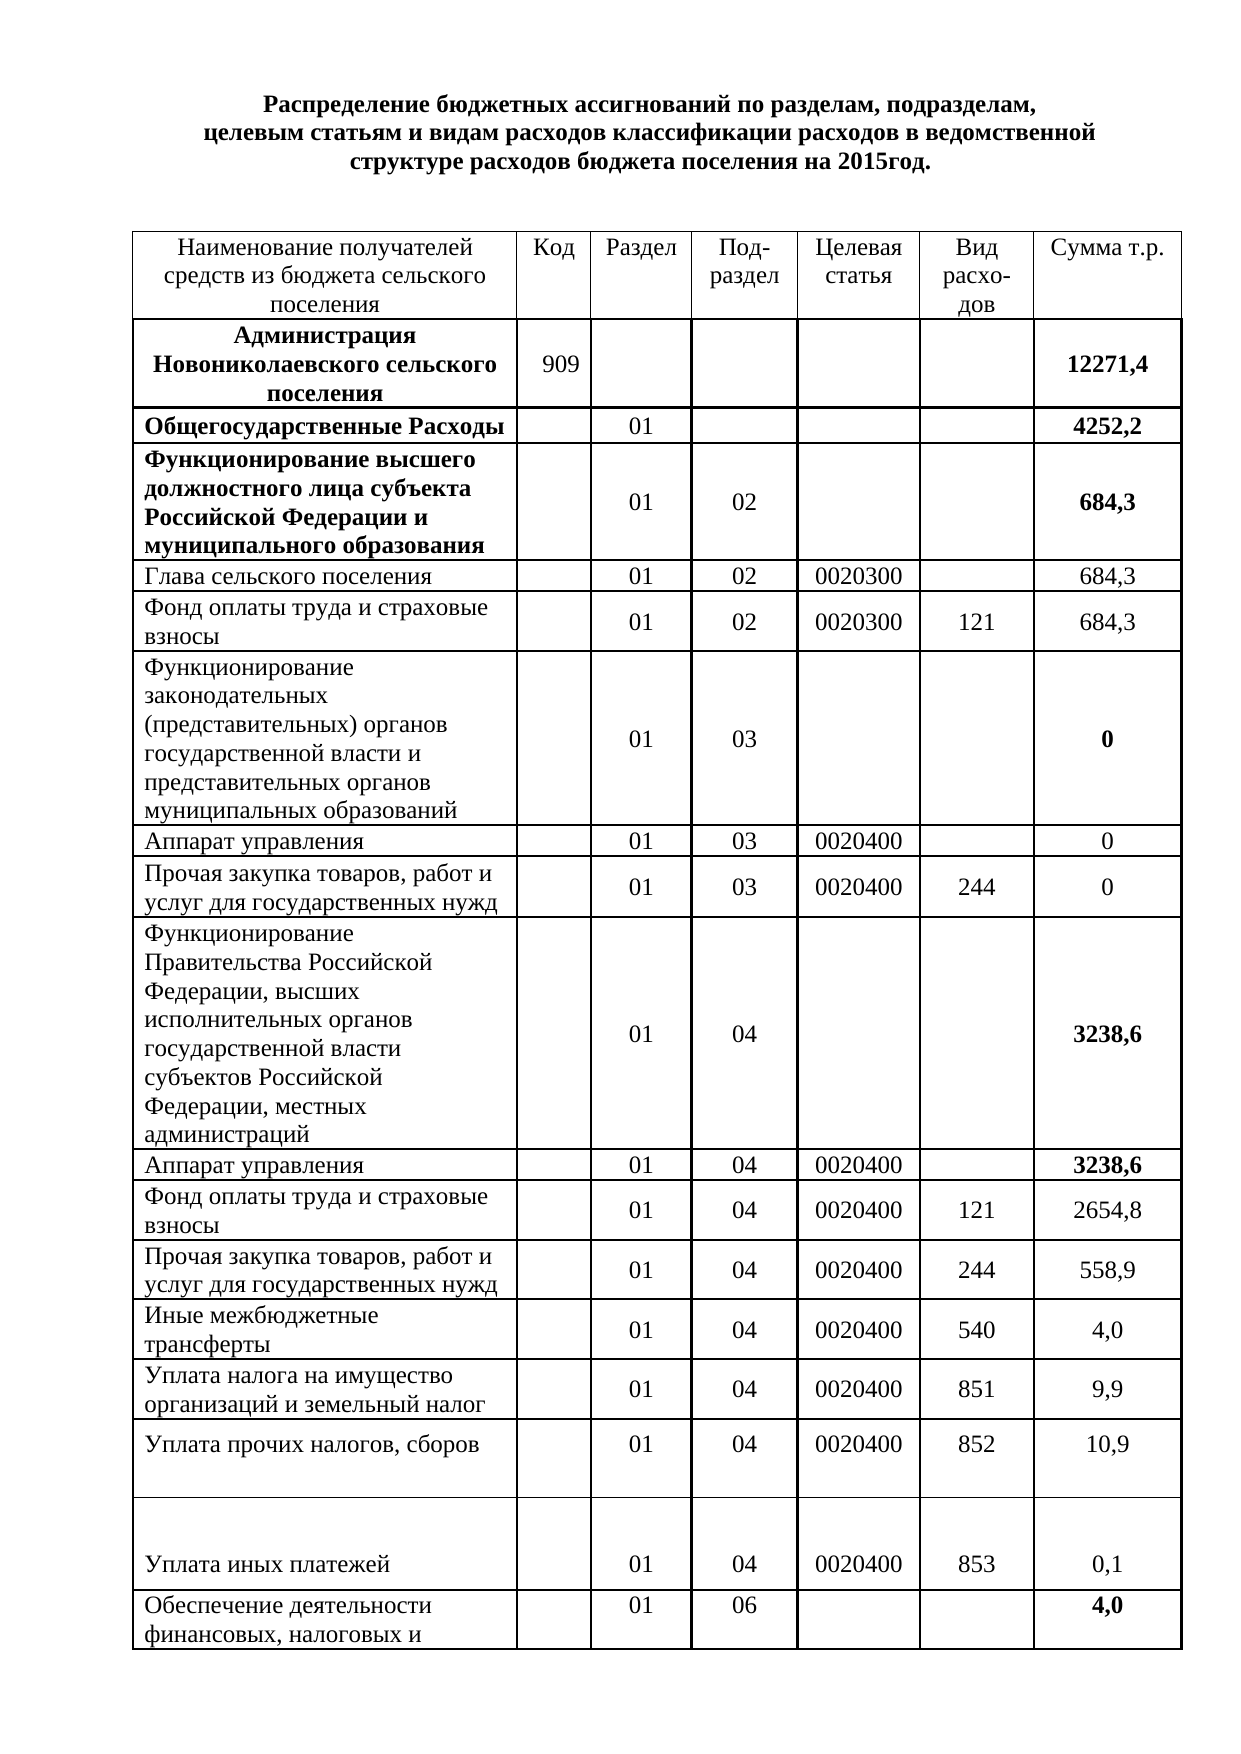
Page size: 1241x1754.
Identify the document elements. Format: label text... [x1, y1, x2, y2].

table_cell Функционирование Правительства Российской Федерации, высших исполнительных органов государственной власти субъектов Российской Федерации, местных администраций [134, 918, 516, 1148]
table_cell [518, 652, 590, 824]
table_cell 121 [921, 1181, 1033, 1239]
table_cell Прочая закупка товаров, работ и услуг для государственных нужд [134, 857, 516, 916]
table_cell [518, 1241, 590, 1298]
table_cell Общегосударственные Расходы [134, 409, 516, 442]
table_cell 0020300 [799, 561, 919, 590]
table_cell 02 [693, 592, 796, 650]
table_cell [799, 918, 919, 1148]
table_cell 03 [693, 826, 796, 855]
table_cell [799, 652, 919, 824]
table_header Раздел [591, 232, 691, 318]
table_cell 0 [1035, 857, 1180, 916]
table_cell 3238,6 [1035, 1150, 1180, 1179]
table_cell Глава сельского поселения [134, 561, 516, 590]
table_cell Аппарат управления [134, 1150, 516, 1179]
table_cell [799, 320, 919, 406]
table_cell 06 [693, 1591, 796, 1648]
table_cell [518, 1300, 590, 1358]
table_cell 2654,8 [1035, 1181, 1180, 1239]
table_cell [921, 1468, 1033, 1497]
table_cell [518, 1150, 590, 1179]
table_cell [921, 444, 1033, 559]
table_header Сумма т.р. [1034, 232, 1181, 318]
table_cell [799, 1468, 919, 1497]
table_cell 01 [592, 1360, 690, 1417]
table_cell 04 [693, 1181, 796, 1239]
table_cell 01 [592, 652, 690, 824]
table_cell 02 [693, 444, 796, 559]
table_cell 01 [592, 592, 690, 650]
table_cell Фонд оплаты труда и страховые взносы [134, 1181, 516, 1239]
table_cell 03 [693, 857, 796, 916]
table_cell 01 [592, 1591, 690, 1648]
table_cell 244 [921, 1241, 1033, 1298]
table_cell Иные межбюджетные трансферты [134, 1300, 516, 1358]
table_cell 0020400 [799, 1241, 919, 1298]
table_cell Уплата налога на имущество организаций и земельный налог [134, 1360, 516, 1417]
table_cell 0020400 [799, 826, 919, 855]
table_cell 0020400 [799, 1360, 919, 1417]
table_cell [693, 409, 796, 442]
table_cell 01 [592, 1538, 690, 1588]
table_cell [921, 1150, 1033, 1179]
table_cell 0 [1035, 826, 1180, 855]
table_cell 04 [693, 1360, 796, 1417]
table_cell 244 [921, 857, 1033, 916]
table_cell 0020400 [799, 1538, 919, 1588]
table_cell 0020300 [799, 592, 919, 650]
table_cell 01 [592, 918, 690, 1148]
table_cell [921, 826, 1033, 855]
table_cell [921, 320, 1033, 406]
table_cell 4,0 [1035, 1300, 1180, 1358]
table_cell [518, 1498, 590, 1538]
table_cell Уплата прочих налогов, сборов [134, 1420, 516, 1468]
table_cell 04 [693, 1538, 796, 1588]
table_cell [134, 1591, 516, 1648]
table_cell 909 [518, 320, 590, 406]
table_cell [518, 444, 590, 559]
table_cell 01 [592, 409, 690, 442]
table_cell 01 [592, 561, 690, 590]
table_cell [518, 561, 590, 590]
table_cell 0020400 [799, 1150, 919, 1179]
table_cell [693, 320, 796, 406]
table_cell 02 [693, 561, 796, 590]
table_cell 853 [921, 1538, 1033, 1588]
table_cell [921, 652, 1033, 824]
table_cell [134, 1498, 516, 1538]
table_cell 04 [693, 1241, 796, 1298]
table_cell [518, 1420, 590, 1468]
table_cell Аппарат управления [134, 826, 516, 855]
table_cell [518, 1591, 590, 1648]
table_cell 0,1 [1035, 1538, 1180, 1588]
table_cell [1035, 1468, 1180, 1497]
table_cell 684,3 [1035, 561, 1180, 590]
table_cell 03 [693, 652, 796, 824]
text целевым статьям и видам расходов классификации расходов в ведомственной структуре расходов бюджета поселения на 2015год. [129, 117, 1152, 175]
table_cell Уплата иных платежей [134, 1538, 516, 1588]
table_cell 01 [592, 1300, 690, 1358]
table_cell [799, 1498, 919, 1538]
table_cell 121 [921, 592, 1033, 650]
table_cell 01 [592, 1241, 690, 1298]
table_cell 01 [592, 826, 690, 855]
table_cell [921, 918, 1033, 1148]
table_cell 01 [592, 1420, 690, 1468]
table_cell [592, 1468, 690, 1497]
table_cell Администрация Новониколаевского сельского поселения [134, 320, 516, 406]
table_cell [592, 320, 690, 406]
table_cell Функционирование высшего должностного лица субъекта Российской Федерации и муниципального образования [134, 444, 516, 559]
table_header Целевая статья [798, 232, 919, 318]
table_cell [921, 409, 1033, 442]
table_cell 04 [693, 1150, 796, 1179]
table_cell Фонд оплаты труда и страховые взносы [134, 592, 516, 650]
table_cell 0020400 [799, 1420, 919, 1468]
table_cell 01 [592, 857, 690, 916]
table_cell 9,9 [1035, 1360, 1180, 1417]
table_cell Функционирование законодательных (представительных) органов государственной власти и представительных органов муниципальных образований [134, 652, 516, 824]
table_cell [693, 1468, 796, 1497]
table_cell 01 [592, 1181, 690, 1239]
table_cell [518, 1468, 590, 1497]
table_header Под-раздел [692, 232, 797, 318]
table_cell [518, 826, 590, 855]
table_cell [518, 409, 590, 442]
table_cell [518, 1360, 590, 1417]
table_cell 12271,4 [1035, 320, 1180, 406]
table_cell [592, 1498, 690, 1538]
table_cell [518, 1181, 590, 1239]
table_cell 540 [921, 1300, 1033, 1358]
table_cell [518, 592, 590, 650]
table_cell 684,3 [1035, 444, 1180, 559]
table_cell 0020400 [799, 1181, 919, 1239]
table_cell 10,9 [1035, 1420, 1180, 1468]
table_cell [799, 409, 919, 442]
table_cell [518, 918, 590, 1148]
table_cell 851 [921, 1360, 1033, 1417]
table_cell 01 [592, 1150, 690, 1179]
table_cell 684,3 [1035, 592, 1180, 650]
table_cell [518, 1538, 590, 1588]
table_cell 04 [693, 1420, 796, 1468]
table_header Код [517, 232, 590, 318]
table_header Наименование получателей средств из бюджета сельского поселения [133, 232, 516, 318]
table_cell [134, 1468, 516, 1497]
table_cell [921, 561, 1033, 590]
table_cell 04 [693, 918, 796, 1148]
table_cell [518, 857, 590, 916]
table_cell 0020400 [799, 1300, 919, 1358]
table_cell [921, 1498, 1033, 1538]
table_cell 04 [693, 1300, 796, 1358]
table_cell [1035, 1498, 1180, 1538]
table_cell [693, 1498, 796, 1538]
table_cell 558,9 [1035, 1241, 1180, 1298]
table_cell 0020400 [799, 857, 919, 916]
table_cell 852 [921, 1420, 1033, 1468]
text Распределение бюджетных ассигнований по разделам, подразделам, [129, 89, 1152, 117]
table_cell 4,0 [1035, 1591, 1180, 1648]
table_cell [921, 1591, 1033, 1648]
table_cell 4252,2 [1035, 409, 1180, 442]
table_cell [799, 444, 919, 559]
table_header Вид расхо-дов [920, 232, 1033, 318]
table_cell Прочая закупка товаров, работ и услуг для государственных нужд [134, 1241, 516, 1298]
table_cell 01 [592, 444, 690, 559]
table_cell 3238,6 [1035, 918, 1180, 1148]
table_cell [799, 1591, 919, 1648]
table_cell 0 [1035, 652, 1180, 824]
